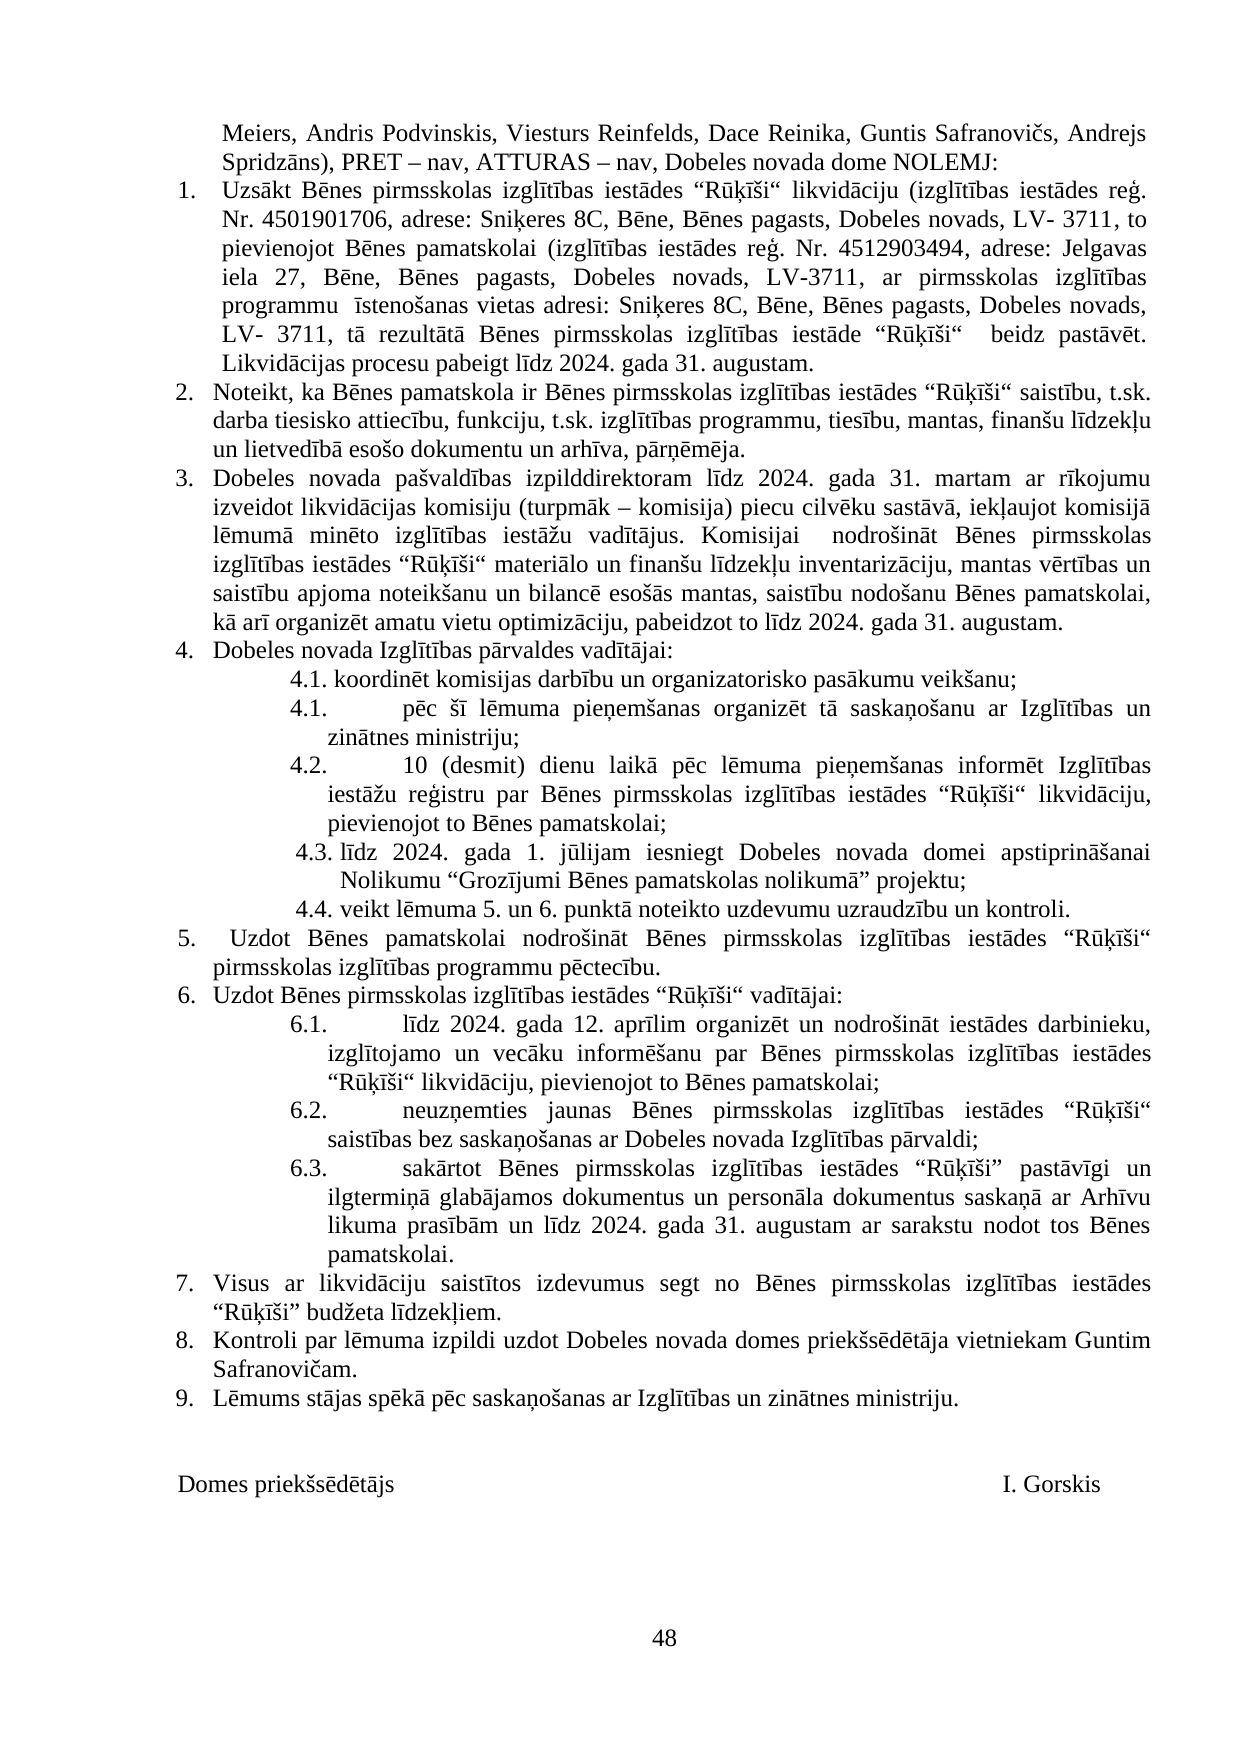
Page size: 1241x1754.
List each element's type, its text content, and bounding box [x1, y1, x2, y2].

list Dobeles novada Izglītības pārvaldes vadītājai: [175, 636, 1152, 664]
list Dobeles novada pašvaldības izpilddirektoram līdz 2024. gada 31. martam ar rīkojumu izveidot likvidācijas komisiju (turpmāk – komisija) piecu cilvēku sastāvā, iekļaujot komisijā lēmumā minēto izglītības iestāžu vadītājus. Komisijai nodrošināt Bēnes pirmsskolas izglītības iestādes “Rūķīši“ materiālo un finanšu līdzekļu inventarizāciju, mantas vērtības un saistību apjoma noteikšanu un bilancē esošās mantas, saistību nodošanu Bēnes pamatskolai, kā arī organizēt amatu vietu optimizāciju, pabeidzot to līdz 2024. gada 31. augustam. [175, 463, 1152, 636]
list veikt lēmuma 5. un 6. punktā noteikto uzdevumu uzraudzību un kontroli. [295, 894, 1152, 923]
list līdz 2024. gada 1. jūlijam iesniegt Dobeles novada domei apstiprināšanai Nolikumu “Grozījumi Bēnes pamatskolas nolikumā” projektu; [295, 837, 1152, 894]
list pēc šī lēmuma pieņemšanas organizēt tā saskaņošanu ar Izglītības un zinātnes ministriju; [290, 693, 1152, 751]
list Noteikt, ka Bēnes pamatskola ir Bēnes pirmsskolas izglītības iestādes “Rūķīši“ saistību, t.sk. darba tiesisko attiecību, funkciju, t.sk. izglītības programmu, tiesību, mantas, finanšu līdzekļu un lietvedībā esošo dokumentu un arhīva, pārņēmēja. [175, 377, 1152, 463]
text 4.1. koordinēt komisijas darbību un organizatorisko pasākumu veikšanu; [290, 664, 1152, 693]
list Uzdot Bēnes pirmsskolas izglītības iestādes “Rūķīši“ vadītājai: [177, 981, 1152, 1009]
list līdz 2024. gada 12. aprīlim organizēt un nodrošināt iestādes darbinieku, izglītojamo un vecāku informēšanu par Bēnes pirmsskolas izglītības iestādes “Rūķīši“ likvidāciju, pievienojot to Bēnes pamatskolai; [290, 1009, 1152, 1096]
list Uzdot Bēnes pamatskolai nodrošināt Bēnes pirmsskolas izglītības iestādes “Rūķīši“ pirmsskolas izglītības programmu pēctecību. [177, 923, 1152, 981]
list Lēmums stājas spēkā pēc saskaņošanas ar Izglītības un zinātnes ministriju. [175, 1383, 1152, 1412]
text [222, 118, 1147, 176]
list Visus ar likvidāciju saistītos izdevumus segt no Bēnes pirmsskolas izglītības iestādes “Rūķīši” budžeta līdzekļiem. [175, 1268, 1152, 1326]
list sakārtot Bēnes pirmsskolas izglītības iestādes “Rūķīši” pastāvīgi un ilgtermiņā glabājamos dokumentus un personāla dokumentus saskaņā ar Arhīvu likuma prasībām un līdz 2024. gada 31. augustam ar sarakstu nodot tos Bēnes pamatskolai. [290, 1153, 1152, 1268]
list 10 (desmit) dienu laikā pēc lēmuma pieņemšanas informēt Izglītības iestāžu reģistru par Bēnes pirmsskolas izglītības iestādes “Rūķīši“ likvidāciju, pievienojot to Bēnes pamatskolai; [290, 751, 1152, 837]
list neuzņemties jaunas Bēnes pirmsskolas izglītības iestādes “Rūķīši“ saistības bez saskaņošanas ar Dobeles novada Izglītības pārvaldi; [290, 1096, 1152, 1153]
text Domes priekšsēdētājs I. Gorskis [177, 1469, 1152, 1498]
list Uzsākt Bēnes pirmsskolas izglītības iestādes “Rūķīši“ likvidāciju (izglītības iestādes reģ. Nr. 4501901706, adrese: Sniķeres 8C, Bēne, Bēnes pagasts, Dobeles novads, LV- 3711, to pievienojot Bēnes pamatskolai (izglītības iestādes reģ. Nr. 4512903494, adrese: Jelgavas iela 27, Bēne, Bēnes pagasts, Dobeles novads, LV-3711, ar pirmsskolas izglītības programmu īstenošanas vietas adresi: Sniķeres 8C, Bēne, Bēnes pagasts, Dobeles novads, LV- 3711, tā rezultātā Bēnes pirmsskolas izglītības iestāde “Rūķīši“ beidz pastāvēt. Likvidācijas procesu pabeigt līdz 2024. gada 31. augustam. [177, 176, 1147, 377]
list Kontroli par lēmuma izpildi uzdot Dobeles novada domes priekšsēdētāja vietniekam Guntim Safranovičam. [175, 1326, 1152, 1383]
